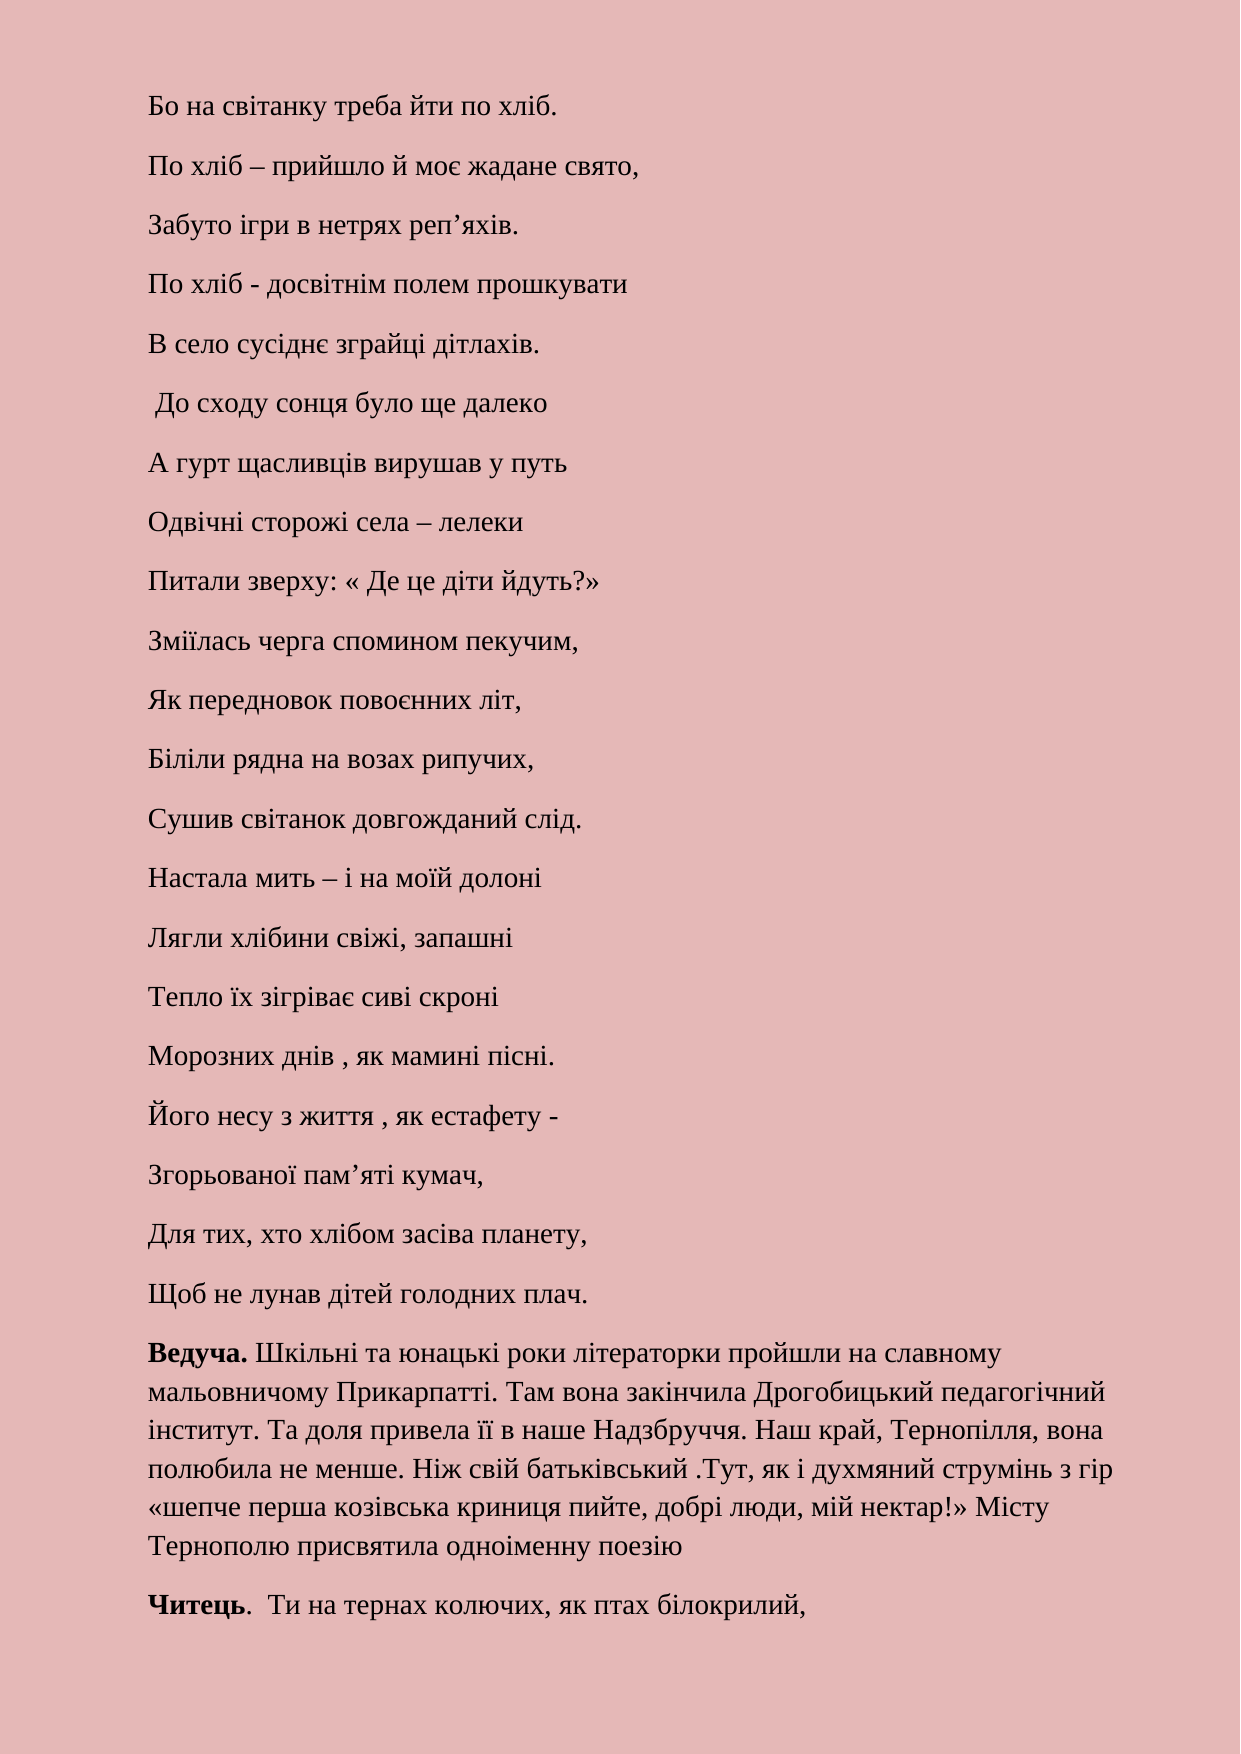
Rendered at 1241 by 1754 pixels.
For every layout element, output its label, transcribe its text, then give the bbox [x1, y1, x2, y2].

text Настала мить – і на моїй долоні [148, 860, 1152, 894]
text Як передновок повоєнних літ, [148, 682, 1152, 716]
text В село сусіднє зграйці дітлахів. [148, 326, 1152, 359]
text Сушив світанок довгожданий слід. [148, 801, 1152, 834]
text До сходу сонця було ще далеко [148, 385, 1152, 419]
text Читець. Ти на тернах колючих, як птах білокрилий, [148, 1587, 1152, 1621]
text Морозних днів , як мамині пісні. [148, 1038, 1152, 1072]
text Одвічні сторожі села – лелеки [148, 504, 1152, 538]
text Біліли рядна на возах рипучих, [148, 742, 1152, 775]
text Згорьованої пам’яті кумач, [148, 1157, 1152, 1191]
text А гурт щасливців вирушав у путь [148, 445, 1152, 478]
text Ведуча. Шкільні та юнацькі роки літераторки пройшли на славному мальовничому Прикарпатті. Там вона закінчила Дрогобицький педагогічний інститут. Та доля привела її в наше Надзбруччя. Наш край, Тернопілля, вона полюбила не менше. Ніж свій батьківський .Тут, як і духмяний струмінь з гір «шепче перша козівська криниця пийте, добрі люди, мій нектар!» Місту Тернополю присвятила одноіменну поезію [148, 1335, 1152, 1562]
text Зміїлась черга спомином пекучим, [148, 623, 1152, 656]
text Його несу з життя , як естафету - [148, 1098, 1152, 1131]
text Питали зверху: « Де це діти йдуть?» [148, 563, 1152, 597]
text Лягли хлібини свіжі, запашні [148, 920, 1152, 953]
text Забуто ігри в нетрях реп’яхів. [148, 207, 1152, 241]
text По хліб - досвітнім полем прошкувати [148, 267, 1152, 300]
text Щоб не лунав дітей голодних плач. [148, 1276, 1152, 1309]
text Для тих, хто хлібом засіва планету, [148, 1217, 1152, 1250]
text Бо на світанку треба йти по хліб. [148, 88, 1152, 122]
text По хліб – прийшло й моє жадане свято, [148, 148, 1152, 181]
text Тепло їх зігріває сиві скроні [148, 979, 1152, 1013]
